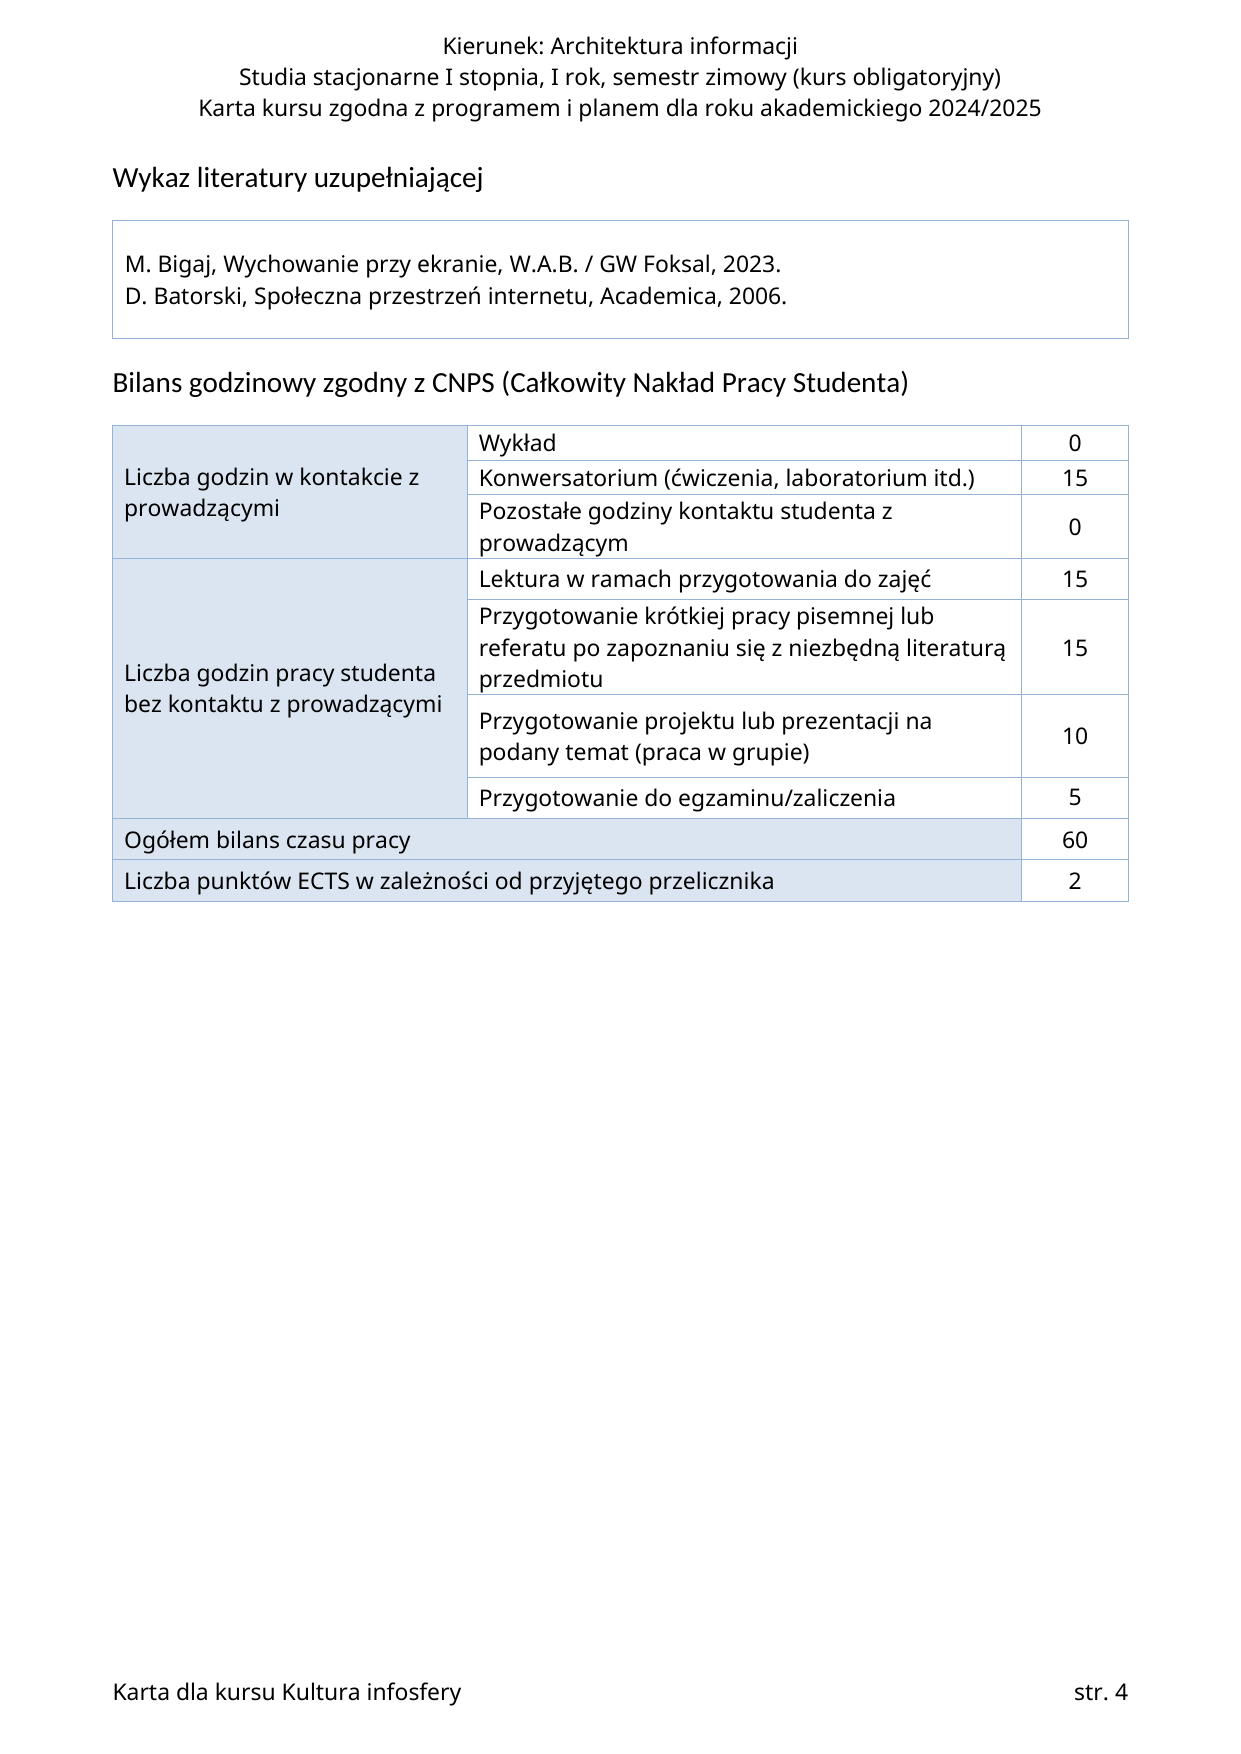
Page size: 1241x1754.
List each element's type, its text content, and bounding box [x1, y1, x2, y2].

table_cell Przygotowanie do egzaminu/zaliczenia [468, 778, 1021, 818]
table_cell 10 [1022, 695, 1128, 777]
table_cell Ogółem bilans czasu pracy [113, 819, 1021, 859]
table_cell Liczba godzin pracy studenta bez kontaktu z prowadzącymi [113, 559, 467, 818]
table_header 0 [1022, 426, 1128, 460]
table_cell Przygotowanie projektu lub prezentacji na podany temat (praca w grupie) [468, 695, 1021, 777]
table_cell Przygotowanie krótkiej pracy pisemnej lub referatu po zapoznaniu się z niezbędną literaturą przedmiotu [468, 600, 1021, 694]
subtitle Wykaz literatury uzupełniającej [112, 159, 1128, 195]
table_cell 2 [1022, 860, 1128, 901]
table_cell Pozostałe godziny kontaktu studenta z prowadzącym [468, 495, 1021, 558]
table_cell 60 [1022, 819, 1128, 859]
table_cell 5 [1022, 778, 1128, 818]
table_cell Lektura w ramach przygotowania do zajęć [468, 559, 1021, 599]
table_header Wykład [468, 426, 1021, 460]
table_header M. Bigaj, Wychowanie przy ekranie, W.A.B. / GW Foksal, 2023. D. Batorski, Społeczna przestrzeń internetu, Academica, 2006. [113, 221, 1128, 338]
table_cell 15 [1022, 600, 1128, 694]
subtitle Bilans godzinowy zgodny z CNPS (Całkowity Nakład Pracy Studenta) [112, 364, 1128, 400]
table_header Liczba godzin w kontakcie z prowadzącymi [113, 426, 467, 558]
table_cell 15 [1022, 559, 1128, 599]
table_cell Liczba punktów ECTS w zależności od przyjętego przelicznika [113, 860, 1021, 901]
table_cell 15 [1022, 461, 1128, 494]
table_cell 0 [1022, 495, 1128, 558]
table_cell Konwersatorium (ćwiczenia, laboratorium itd.) [468, 461, 1021, 494]
